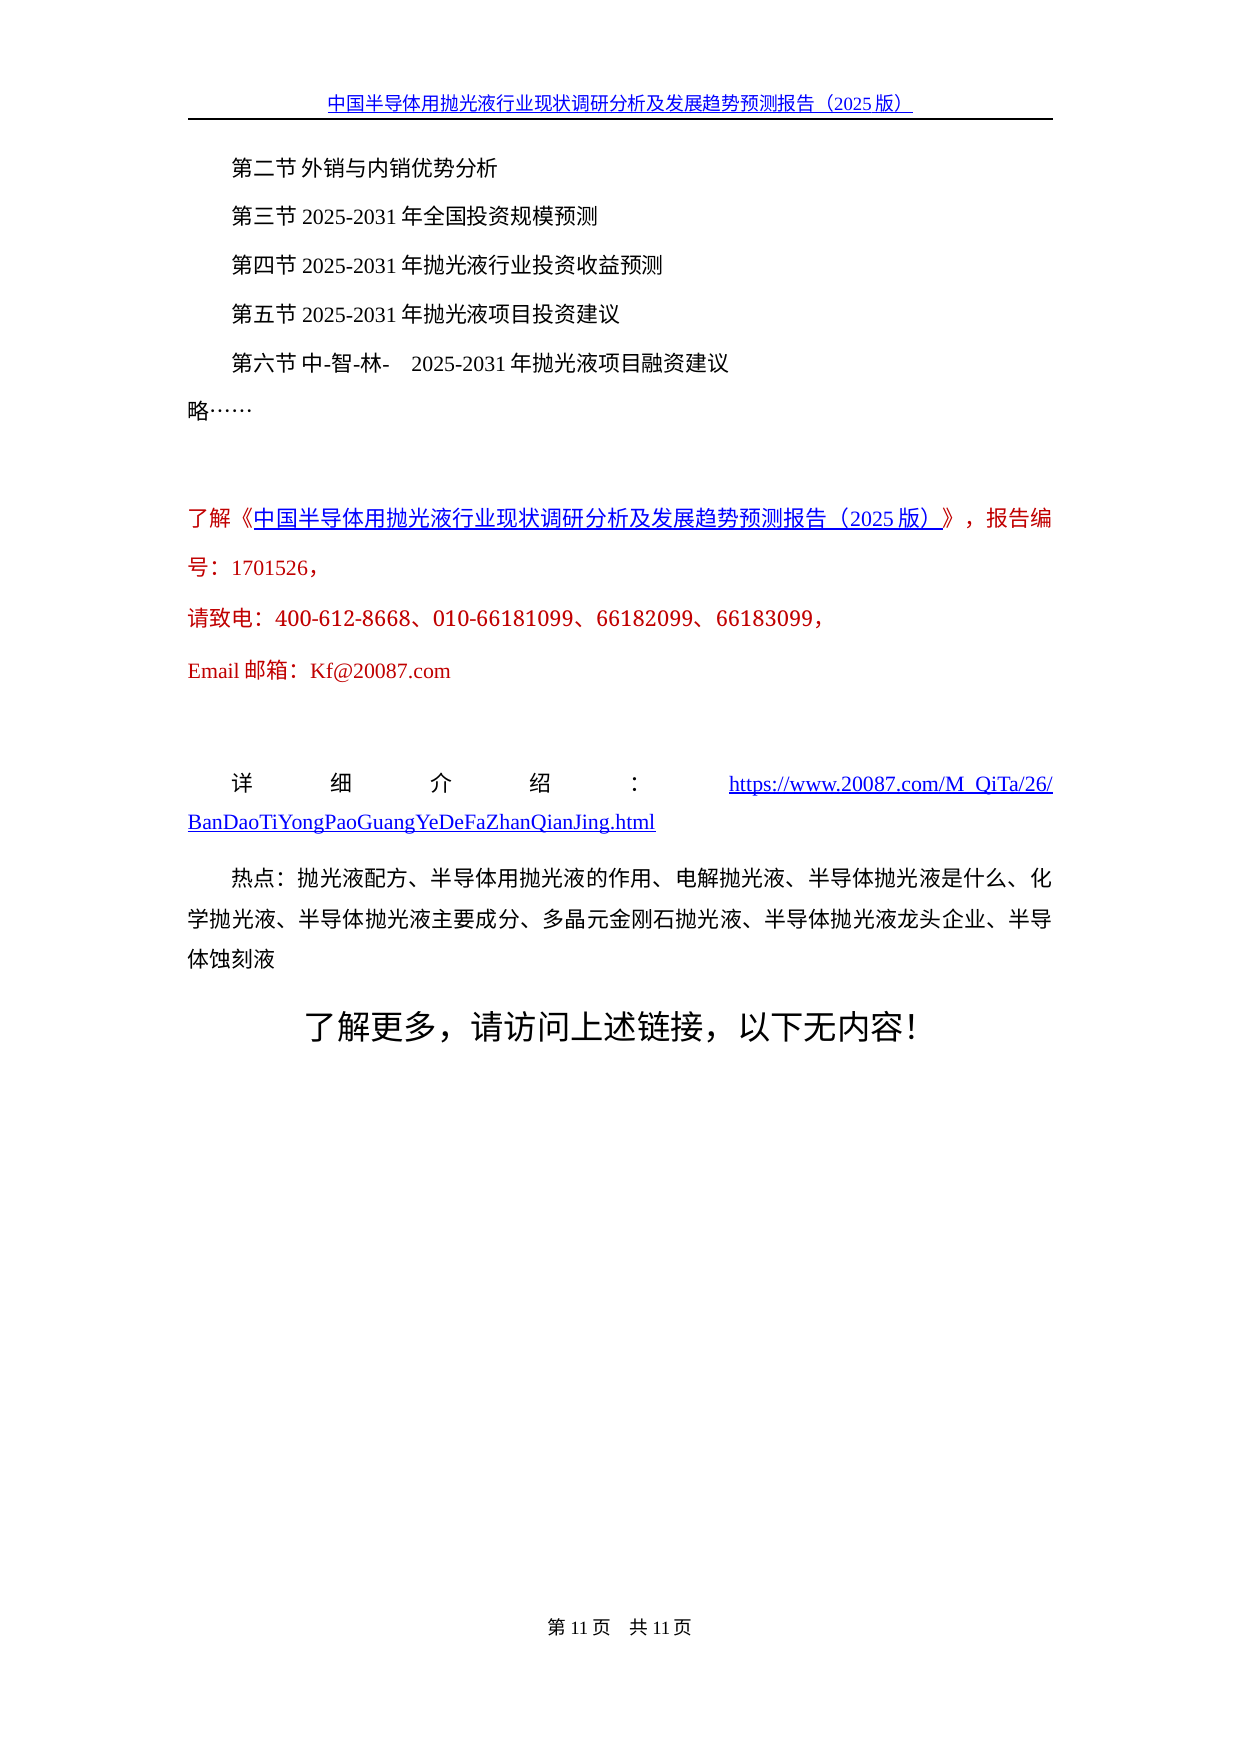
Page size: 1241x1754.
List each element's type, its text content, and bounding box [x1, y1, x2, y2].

text 了解《中国半导体用抛光液行业现状调研分析及发展趋势预测报告（2025版）》，报告编号：1701526， [187, 500, 1053, 582]
text Email邮箱：Kf@20087.com [187, 652, 1053, 685]
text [187, 150, 1053, 426]
text 热点：抛光液配方、半导体用抛光液的作用、电解抛光液、半导体抛光液是什么、化学抛光液、半导体抛光液主要成分、多晶元金刚石抛光液、半导体抛光液龙头企业、半导体蚀刻液 [187, 861, 1053, 974]
text 详细介绍：https://www.20087.com/M_QiTa/26/BanDaoTiYongPaoGuangYeDeFaZhanQianJing.html [187, 765, 1053, 838]
text 请致电：400-612-8668、010-66181099、66182099、66183099， [187, 601, 1053, 633]
title 了解更多，请访问上述链接，以下无内容！ [187, 992, 1053, 1057]
